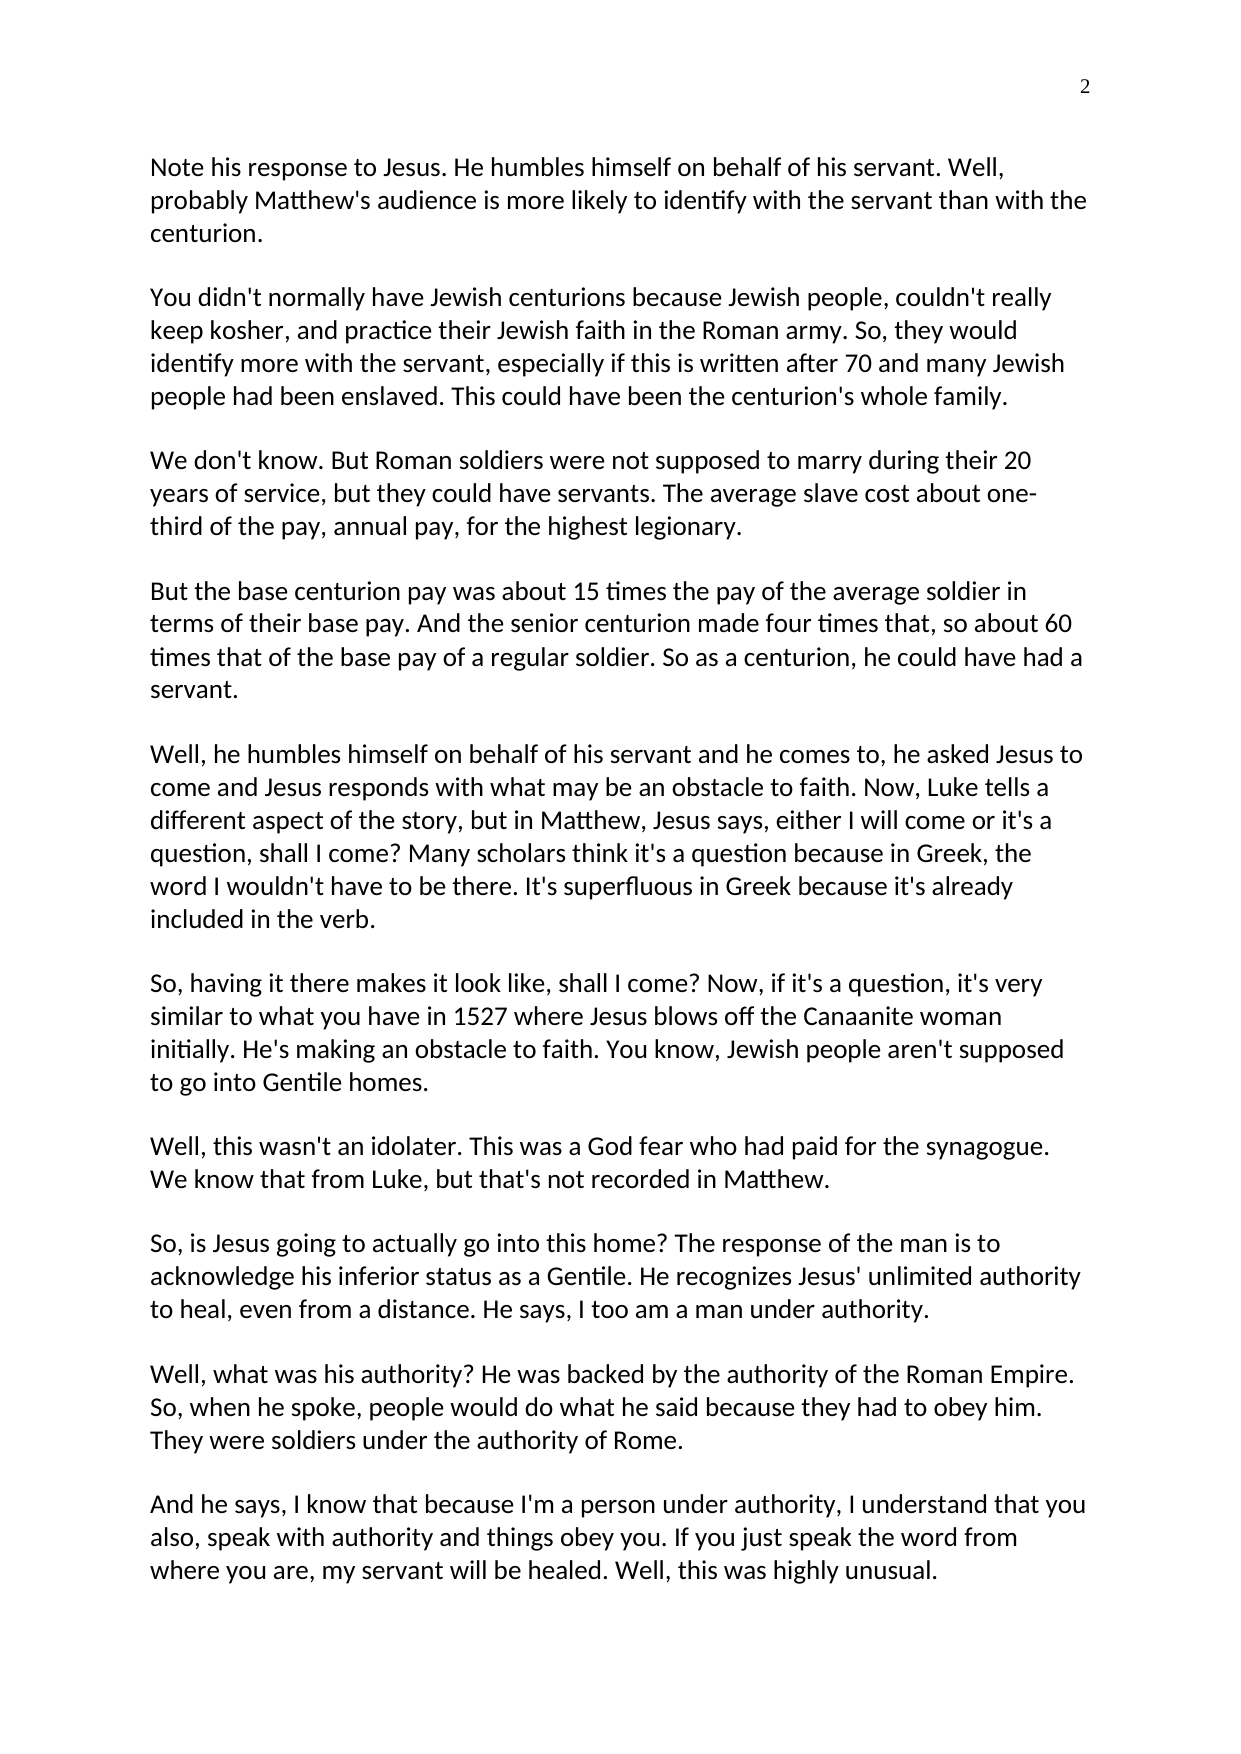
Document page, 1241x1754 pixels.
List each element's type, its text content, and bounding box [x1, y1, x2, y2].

text Well, what was his authority? He was backed by the authority of the Roman Empire. So, when he spoke, people would do what he said because they had to obey him. They were soldiers under the authority of Rome. [150, 1357, 1090, 1456]
text So, is Jesus going to actually go into this home? The response of the man is to acknowledge his inferior status as a Gentile. He recognizes Jesus' unlimited authority to heal, even from a distance. He says, I too am a man under authority. [150, 1227, 1090, 1326]
text But the base centurion pay was about 15 times the pay of the average soldier in terms of their base pay. And the senior centurion made four times that, so about 60 times that of the base pay of a regular soldier. So as a centurion, he could have had a servant. [150, 574, 1090, 706]
text Well, this wasn't an idolater. This was a God fear who had paid for the synagogue. We know that from Luke, but that's not recorded in Matthew. [150, 1129, 1090, 1195]
text We don't know. But Roman soldiers were not supposed to marry during their 20 years of service, but they could have servants. The average slave cost about one-third of the pay, annual pay, for the highest legionary. [150, 443, 1090, 542]
text Well, he humbles himself on behalf of his servant and he comes to, he asked Jesus to come and Jesus responds with what may be an obstacle to faith. Now, Luke tells a different aspect of the story, but in Matthew, Jesus says, either I will come or it's a question, shall I come? Many scholars think it's a question because in Greek, the word I wouldn't have to be there. It's superfluous in Greek because it's already included in the verb. [150, 737, 1090, 935]
text Note his response to Jesus. He humbles himself on behalf of his servant. Well, probably Matthew's audience is more likely to identify with the servant than with the centurion. [150, 150, 1090, 249]
text So, having it there makes it look like, shall I come? Now, if it's a question, it's very similar to what you have in 1527 where Jesus blows off the Canaanite woman initially. He's making an obstacle to faith. You know, Jewish people aren't supposed to go into Gentile homes. [150, 966, 1090, 1098]
text You didn't normally have Jewish centurions because Jewish people, couldn't really keep kosher, and practice their Jewish faith in the Roman army. So, they would identify more with the servant, especially if this is written after 70 and many Jewish people had been enslaved. This could have been the centurion's whole family. [150, 280, 1090, 412]
text And he says, I know that because I'm a person under authority, I understand that you also, speak with authority and things obey you. If you just speak the word from where you are, my servant will be healed. Well, this was highly unusual. [150, 1487, 1090, 1586]
